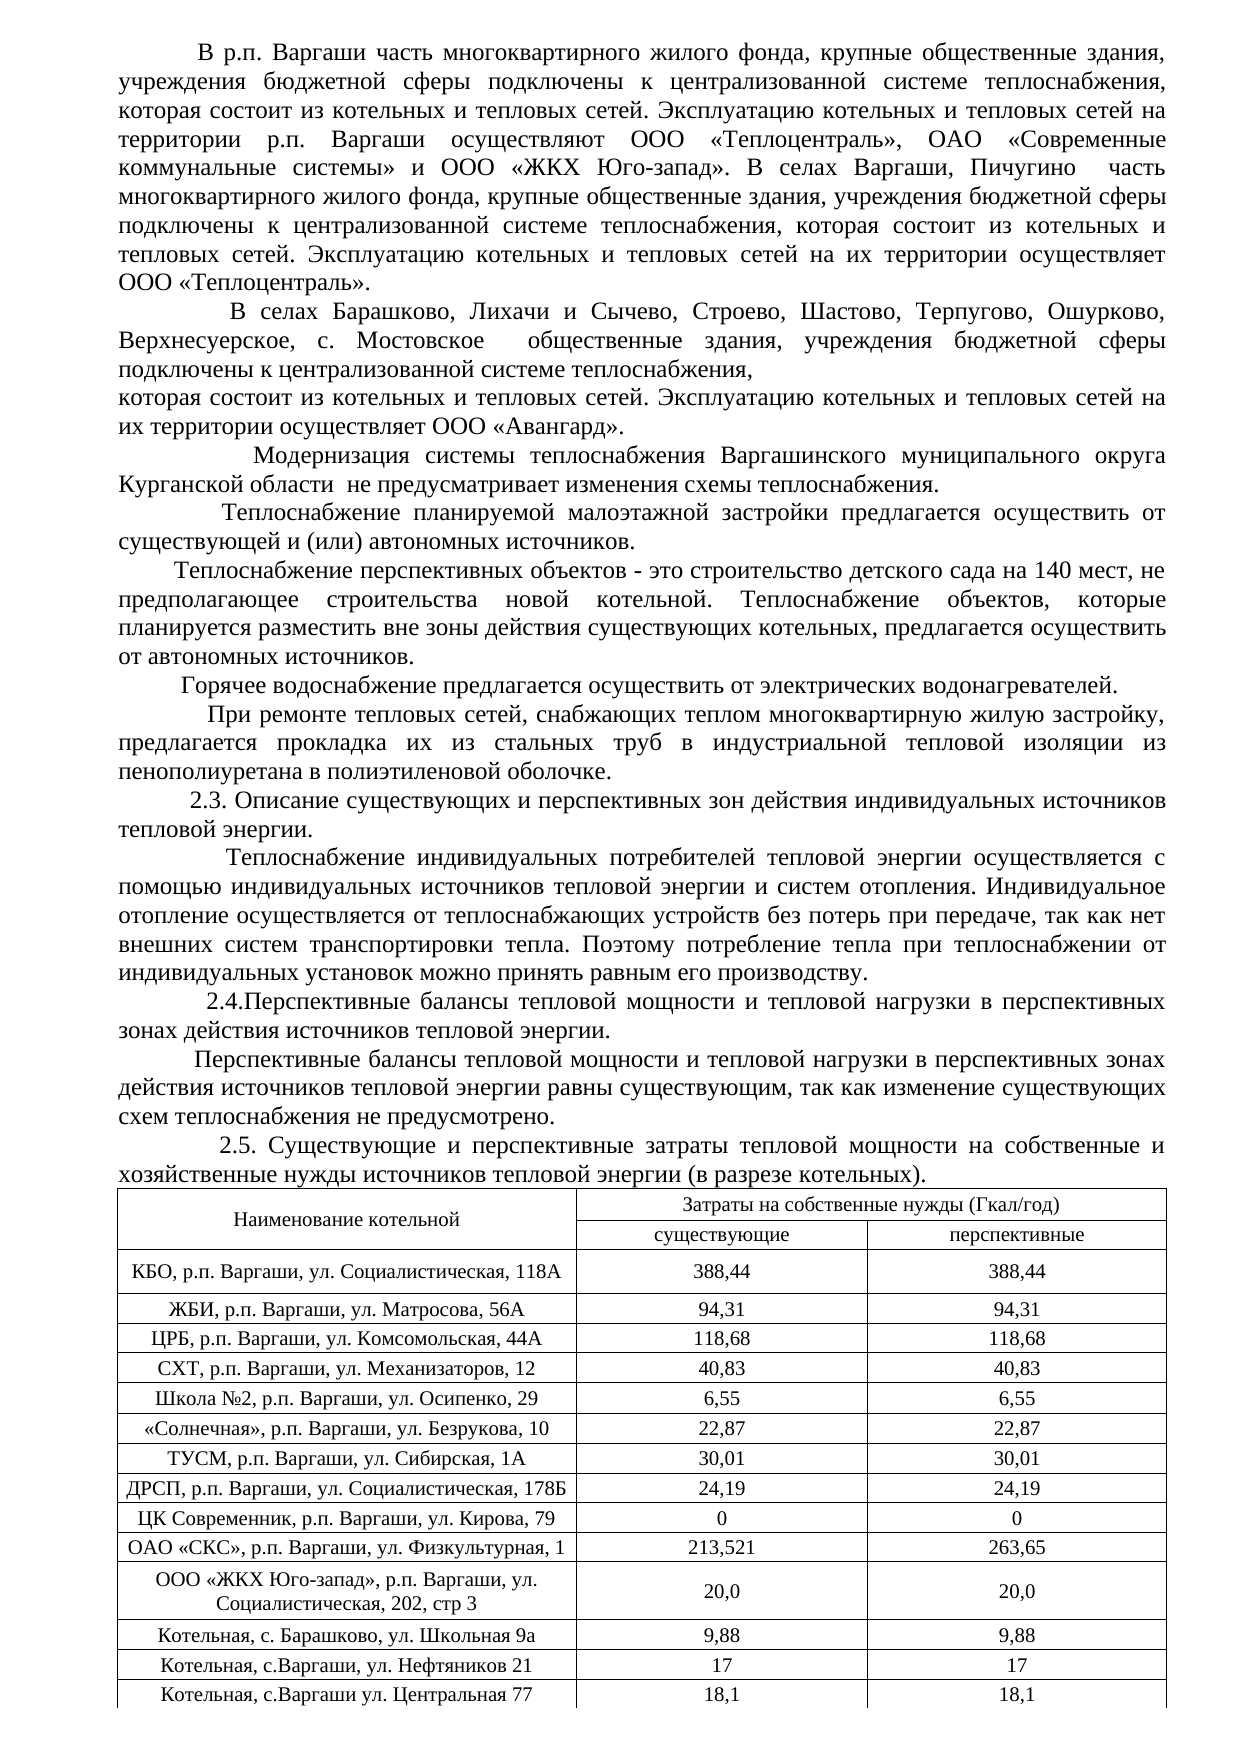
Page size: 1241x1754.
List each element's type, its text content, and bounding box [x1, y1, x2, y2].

table_cell 24,19 [868, 1474, 1166, 1502]
table_cell 94,31 [577, 1294, 867, 1323]
table_cell Котельная, с.Варгаши, ул. Нефтяников 21 [118, 1650, 576, 1679]
table_cell 0 [868, 1503, 1166, 1532]
table_cell «Солнечная», р.п. Варгаши, ул. Безрукова, 10 [118, 1414, 576, 1443]
table_cell ЦРБ, р.п. Варгаши, ул. Комсомольская, 44А [118, 1324, 576, 1352]
text Перспективные балансы тепловой мощности и тепловой нагрузки в перспективных зонах действия источников тепловой энергии равны существующим, так как изменение существующих схем теплоснабжения не предусмотрено. [118, 1044, 1167, 1130]
text При ремонте тепловых сетей, снабжающих теплом многоквартирную жилую застройку, предлагается прокладка их из стальных труб в индустриальной тепловой изоляции из пенополиуретана в полиэтиленовой оболочке. [118, 699, 1167, 785]
table_cell Котельная, с.Варгаши ул. Центральная 77 [118, 1680, 576, 1708]
text Теплоснабжение планируемой малоэтажной застройки предлагается осуществить от существующей и (или) автономных источников. [118, 497, 1167, 555]
text Теплоснабжение перспективных объектов - это строительство детского сада на 140 мест, не предполагающее строительства новой котельной. Теплоснабжение объектов, которые планируется разместить вне зоны действия существующих котельных, предлагается осуществить от автономных источников. [118, 555, 1167, 670]
table_cell 40,83 [868, 1353, 1166, 1382]
table_cell 9,88 [577, 1620, 867, 1649]
table_cell 24,19 [577, 1474, 867, 1502]
table_cell 20,0 [577, 1562, 867, 1619]
table_cell ОАО «СКС», р.п. Варгаши, ул. Физкультурная, 1 [118, 1533, 576, 1561]
text Горячее водоснабжение предлагается осуществить от электрических водонагревателей. [118, 670, 1167, 699]
text В селах Барашково, Лихачи и Сычево, Строево, Шастово, Терпугово, Ошурково, Верхнесуерское, с. Мостовское общественные здания, учреждения бюджетной сферы подключены к централизованной системе теплоснабжения, [118, 296, 1167, 382]
table_cell 263,65 [868, 1533, 1166, 1561]
table_cell 118,68 [868, 1324, 1166, 1352]
table_cell существующие [577, 1221, 867, 1248]
table_cell Школа №2, р.п. Варгаши, ул. Осипенко, 29 [118, 1383, 576, 1413]
text 2.5. Существующие и перспективные затраты тепловой мощности на собственные и хозяйственные нужды источников тепловой энергии (в разрезе котельных). [118, 1130, 1167, 1187]
table_cell ДРСП, р.п. Варгаши, ул. Социалистическая, 178Б [118, 1474, 576, 1502]
table_cell 20,0 [868, 1562, 1166, 1619]
text Модернизация системы теплоснабжения Варгашинского муниципального округа Курганской области не предусматривает изменения схемы теплоснабжения. [118, 440, 1167, 497]
table_cell 30,01 [577, 1444, 867, 1473]
table_cell 388,44 [577, 1250, 867, 1293]
table_cell Котельная, с. Барашково, ул. Школьная 9а [118, 1620, 576, 1649]
table_cell КБО, р.п. Варгаши, ул. Социалистическая, 118А [118, 1250, 576, 1293]
table_cell 22,87 [868, 1414, 1166, 1443]
table_cell СХТ, р.п. Варгаши, ул. Механизаторов, 12 [118, 1353, 576, 1382]
table_cell 213,521 [577, 1533, 867, 1561]
table_cell 22,87 [577, 1414, 867, 1443]
table_header Затраты на собственные нужды (Гкал/год) [577, 1189, 1166, 1219]
table_cell ТУСМ, р.п. Варгаши, ул. Сибирская, 1А [118, 1444, 576, 1473]
text которая состоит из котельных и тепловых сетей. Эксплуатацию котельных и тепловых сетей на их территории осуществляет ООО «Авангард». [118, 382, 1167, 440]
table_cell перспективные [868, 1221, 1166, 1248]
text В р.п. Варгаши часть многоквартирного жилого фонда, крупные общественные здания, учреждения бюджетной сферы подключены к централизованной системе теплоснабжения, которая состоит из котельных и тепловых сетей. Эксплуатацию котельных и тепловых сетей на территории р.п. Варгаши осуществляют ООО «Теплоцентраль», ОАО «Современные коммунальные системы» и ООО «ЖКХ Юго-запад». В селах Варгаши, Пичугино часть многоквартирного жилого фонда, крупные общественные здания, учреждения бюджетной сферы подключены к централизованной системе теплоснабжения, которая состоит из котельных и тепловых сетей. Эксплуатацию котельных и тепловых сетей на их территории осуществляет ООО «Теплоцентраль». [118, 37, 1167, 296]
text 2.3. Описание существующих и перспективных зон действия индивидуальных источников тепловой энергии. [118, 785, 1167, 842]
table_cell ЖБИ, р.п. Варгаши, ул. Матросова, 56А [118, 1294, 576, 1323]
table_cell ЦК Современник, р.п. Варгаши, ул. Кирова, 79 [118, 1503, 576, 1532]
text 2.4.Перспективные балансы тепловой мощности и тепловой нагрузки в перспективных зонах действия источников тепловой энергии. [118, 986, 1167, 1044]
table_cell 388,44 [868, 1250, 1166, 1293]
table_header Наименование котельной [118, 1189, 576, 1248]
table_cell 118,68 [577, 1324, 867, 1352]
table_cell 6,55 [577, 1383, 867, 1413]
table_cell ООО «ЖКХ Юго-запад», р.п. Варгаши, ул. Социалистическая, 202, стр 3 [118, 1562, 576, 1619]
table_cell 30,01 [868, 1444, 1166, 1473]
text Теплоснабжение индивидуальных потребителей тепловой энергии осуществляется с помощью индивидуальных источников тепловой энергии и систем отопления. Индивидуальное отопление осуществляется от теплоснабжающих устройств без потерь при передаче, так как нет внешних систем транспортировки тепла. Поэтому потребление тепла при теплоснабжении от индивидуальных установок можно принять равным его производству. [118, 842, 1167, 986]
table_cell 18,1 [577, 1680, 867, 1708]
table_cell 40,83 [577, 1353, 867, 1382]
table_cell 94,31 [868, 1294, 1166, 1323]
table_cell 6,55 [868, 1383, 1166, 1413]
table_cell 17 [577, 1650, 867, 1679]
table_cell 18,1 [868, 1680, 1166, 1708]
table_cell 17 [868, 1650, 1166, 1679]
table_cell 9,88 [868, 1620, 1166, 1649]
table_cell 0 [577, 1503, 867, 1532]
